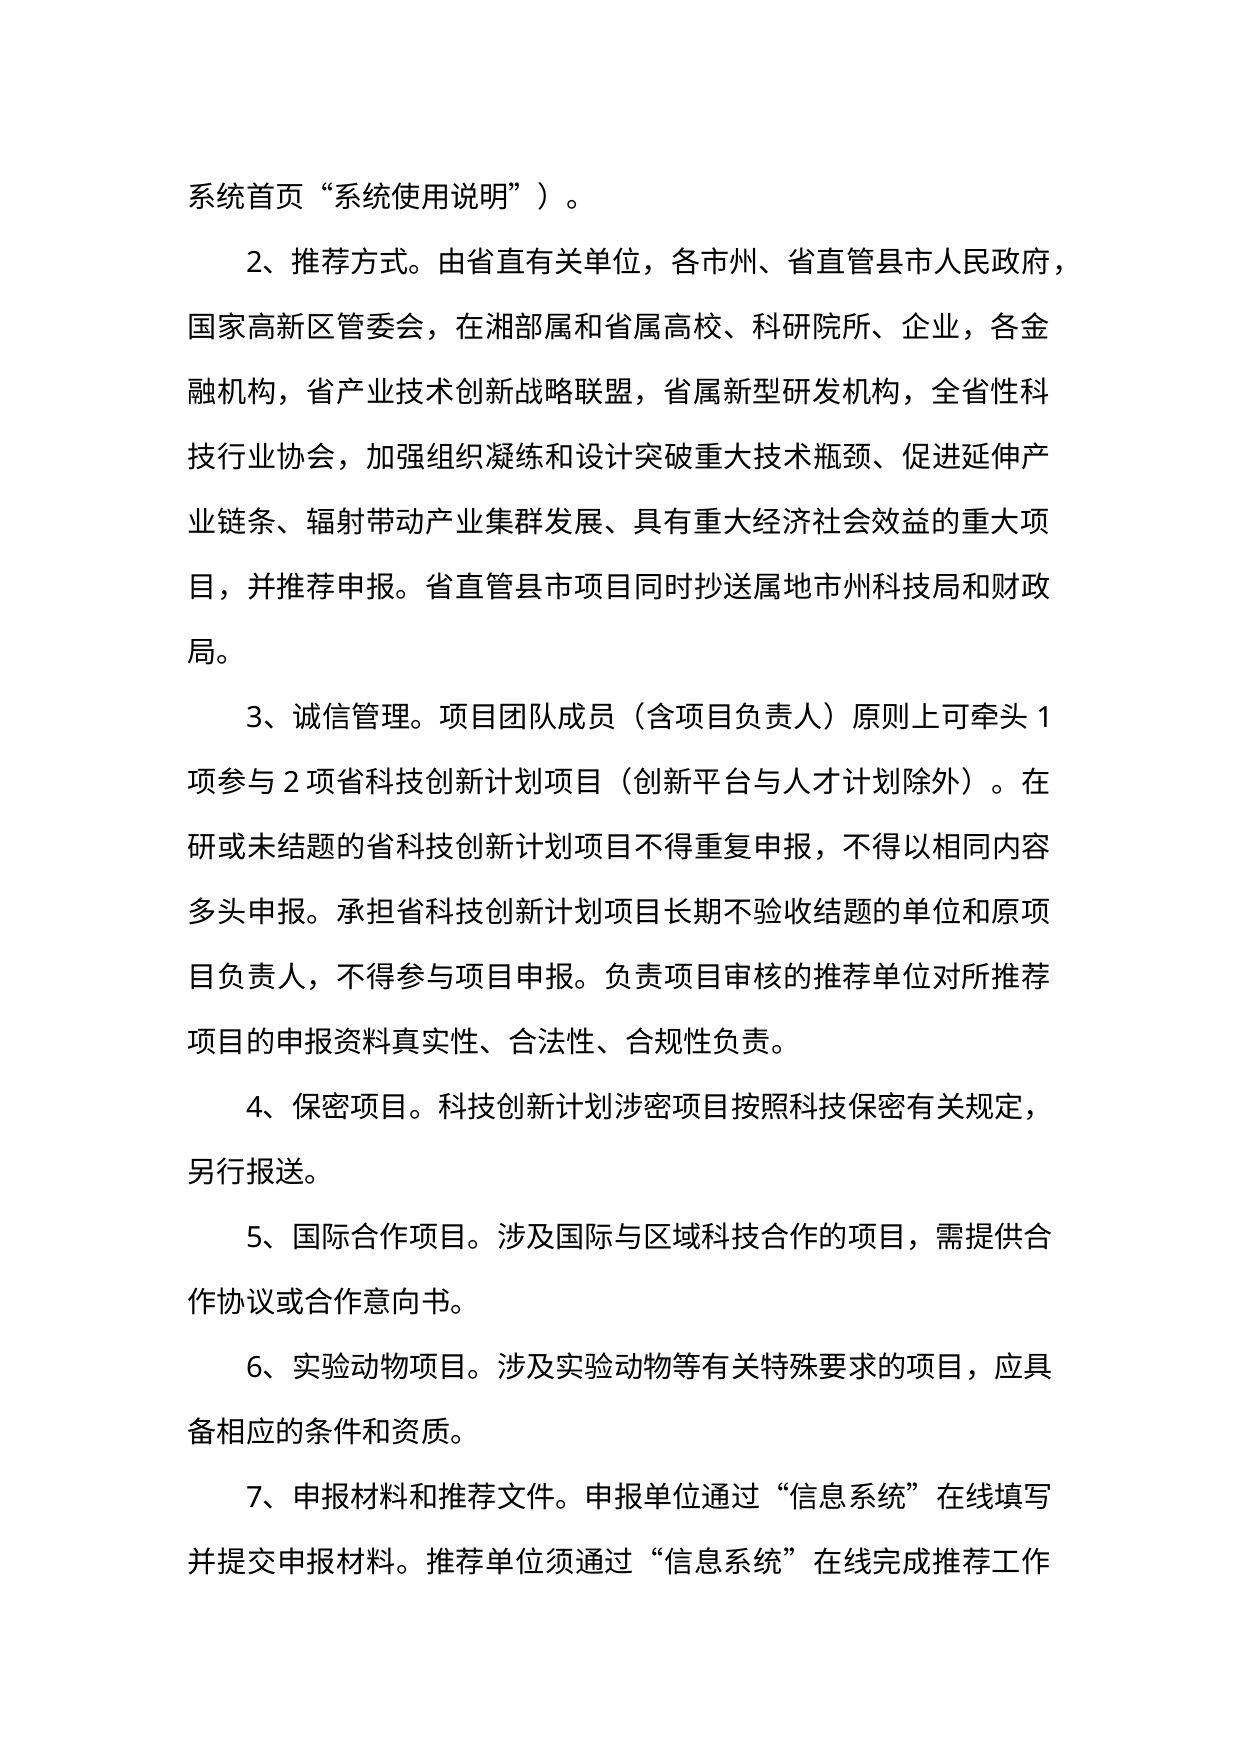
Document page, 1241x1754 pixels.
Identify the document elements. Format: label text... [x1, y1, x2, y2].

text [187, 162, 1053, 227]
text 2、推荐方式。由省直有关单位，各市州、省直管县市人民政府，国家高新区管委会，在湘部属和省属高校、科研院所、企业，各金融机构，省产业技术创新战略联盟，省属新型研发机构，全省性科技行业协会，加强组织凝练和设计突破重大技术瓶颈、促进延伸产业链条、辐射带动产业集群发展、具有重大经济社会效益的重大项目，并推荐申报。省直管县市项目同时抄送属地市州科技局和财政局。 [187, 227, 1053, 682]
text 5、国际合作项目。涉及国际与区域科技合作的项目，需提供合作协议或合作意向书。 [187, 1202, 1053, 1332]
text 3、诚信管理。项目团队成员（含项目负责人）原则上可牵头1项参与2项省科技创新计划项目（创新平台与人才计划除外）。在研或未结题的省科技创新计划项目不得重复申报，不得以相同内容多头申报。承担省科技创新计划项目长期不验收结题的单位和原项目负责人，不得参与项目申报。负责项目审核的推荐单位对所推荐项目的申报资料真实性、合法性、合规性负责。 [187, 682, 1053, 1072]
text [187, 1462, 1053, 1592]
text 6、实验动物项目。涉及实验动物等有关特殊要求的项目，应具备相应的条件和资质。 [187, 1332, 1053, 1462]
text 4、保密项目。科技创新计划涉密项目按照科技保密有关规定，另行报送。 [187, 1072, 1053, 1202]
